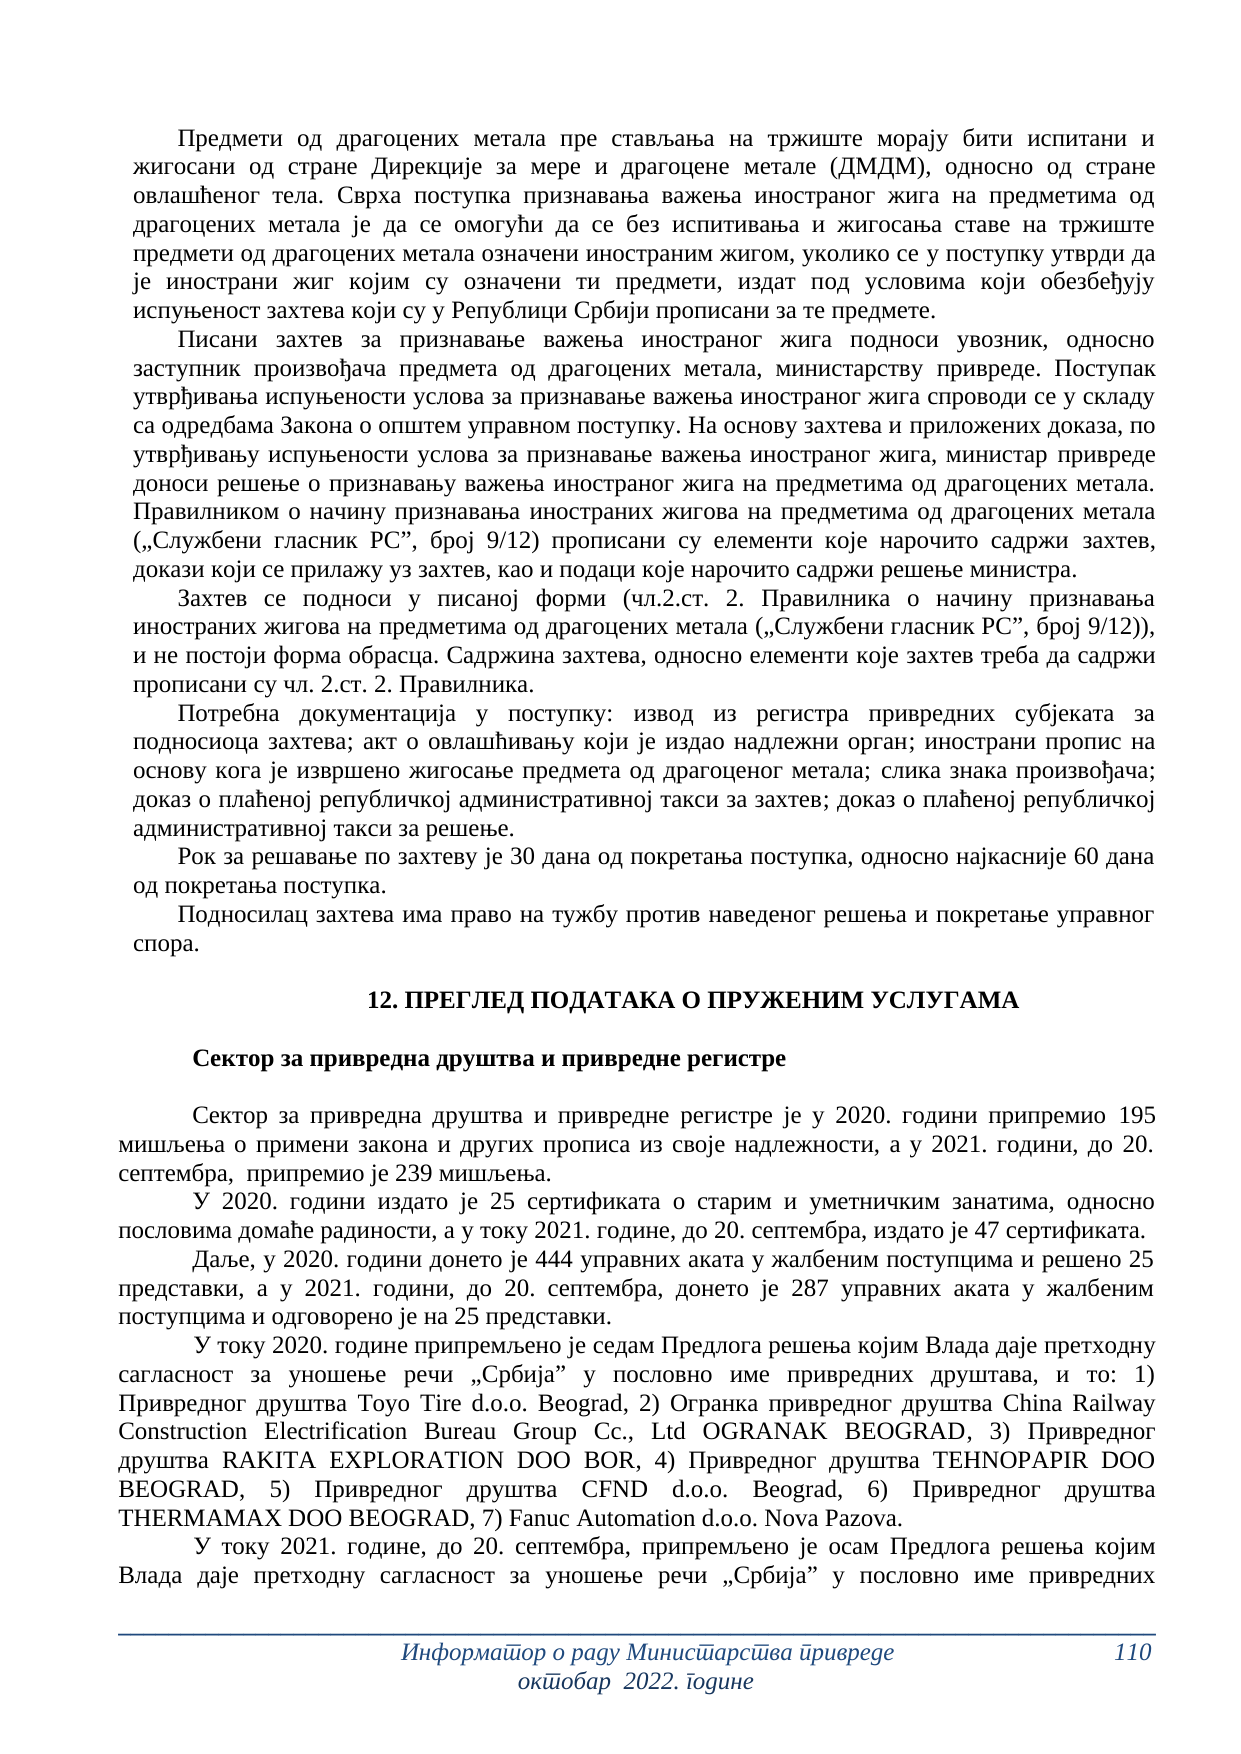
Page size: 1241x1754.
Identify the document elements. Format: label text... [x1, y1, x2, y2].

text Писани захтев за признавање важења иностраног жига подноси увозник, односно заступник произвођача предмета од драгоцених метала, министарству привреде. Поступак утврђивања испуњености услова за признавање важења иностраног жига спроводи се у складу са одредбама Закона о општем управном поступку. На основу захтева и приложених доказа, по утврђивању испуњености услова за признавање важења иностраног жига, министар привреде доноси решење о признавању важења иностраног жига на предметима од драгоцених метала. Правилником о начину признавања иностраних жигова на предметима од драгоцених метала („Службени гласник РС”, број 9/12) прописани су елементи које нарочито садржи захтев, докази који се прилажу уз захтев, као и подаци које нарочито садржи решење министра. [133, 324, 1156, 583]
text У 2020. години издато је 25 сертификата о старим и уметничким занатима, односно пословима домаће радиности, а у току 2021. године, до 20. септембра, издато је 47 сертификата. [118, 1186, 1156, 1244]
text Предмети од драгоцених метала пре стављања на тржиште морају бити испитани и жигосани од стране Дирекције за мере и драгоцене метале (ДМДМ), односно од стране овлашћеног тела. Сврха поступка признавања важења иностраног жига на предметима од драгоцених метала је да се омогући да се без испитивања и жигосања ставе на тржиште предмети од драгоцених метала означени иностраним жигом, уколико се у поступку утврди да је инострани жиг којим су означени ти предмети, издат под условима који обезбеђују испуњеност захтева који су у Републици Србији прописани за те предмете. [133, 123, 1156, 324]
list ПРЕГЛЕД ПОДАТАКА О ПРУЖЕНИМ УСЛУГАМА [231, 985, 1156, 1014]
text Сектор за привредна друштва и привредне регистре је у 2020. години припремио 195 мишљења о примени закона и других прописа из своје надлежности, а у 2021. години, до 20. септембра, припремио је 239 мишљења. [118, 1100, 1156, 1186]
text Даље, у 2020. години донето је 444 управних аката у жалбеним поступцима и решено 25 представки, а у 2021. години, до 20. септембра, донето је 287 управних аката у жалбеним поступцима и одговорено је на 25 представки. [118, 1244, 1156, 1330]
text Подносилац захтева има право на тужбу против наведеног решења и покретање управног спора. [133, 899, 1156, 956]
text Потребна документација у поступку: извод из регистра привредних субјеката за подносиоца захтева; акт о овлашћивању који је издао надлежни орган; инострани пропис на основу кога је извршено жигосање предмета од драгоценог метала; слика знака произвођача; доказ о плаћеној републичкој административној такси за захтев; доказ о плаћеној републичкој административној такси за решење. [133, 698, 1156, 841]
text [118, 1531, 1156, 1589]
text У току 2020. године припремљено је седам Предлогa решења којим Влада даје претходну сагласност за уношење речи „Србија” у пословно име привредних друштава, и то: 1) Привредног друштва Toyo Tire d.o.o. Beograd, 2) Огранка привредног друштва China Railway Construction Electrification Bureau Group Cc., Ltd OGRANAK BEOGRAD, 3) Привредног друштва RAKITA EXPLORATION DOO BOR, 4) Привредног друштвa TEHNOPAPIR DOO BEOGRAD, 5) Привредног друштвa CFND d.o.o. Beograd, 6) Привредног друштвa THERMAMAX DOO BEOGRAD, 7) Fanuc Automation d.o.o. Nova Pazova. [118, 1330, 1156, 1531]
text Рок за решавање по захтеву је 30 дана од покретања поступка, односно најкасније 60 дана од покретања поступка. [133, 841, 1156, 899]
text Сектор за привредна друштва и привредне регистре [118, 1043, 1156, 1071]
text Захтев се подноси у писаној форми (чл.2.ст. 2. Правилника о начину признавања иностраних жигова на предметима од драгоцених метала („Службени гласник РС”, број 9/12)), и не постоји форма обрасца. Садржина захтева, односно елементи које захтев треба да садржи прописани су чл. 2.ст. 2. Правилника. [133, 583, 1156, 698]
